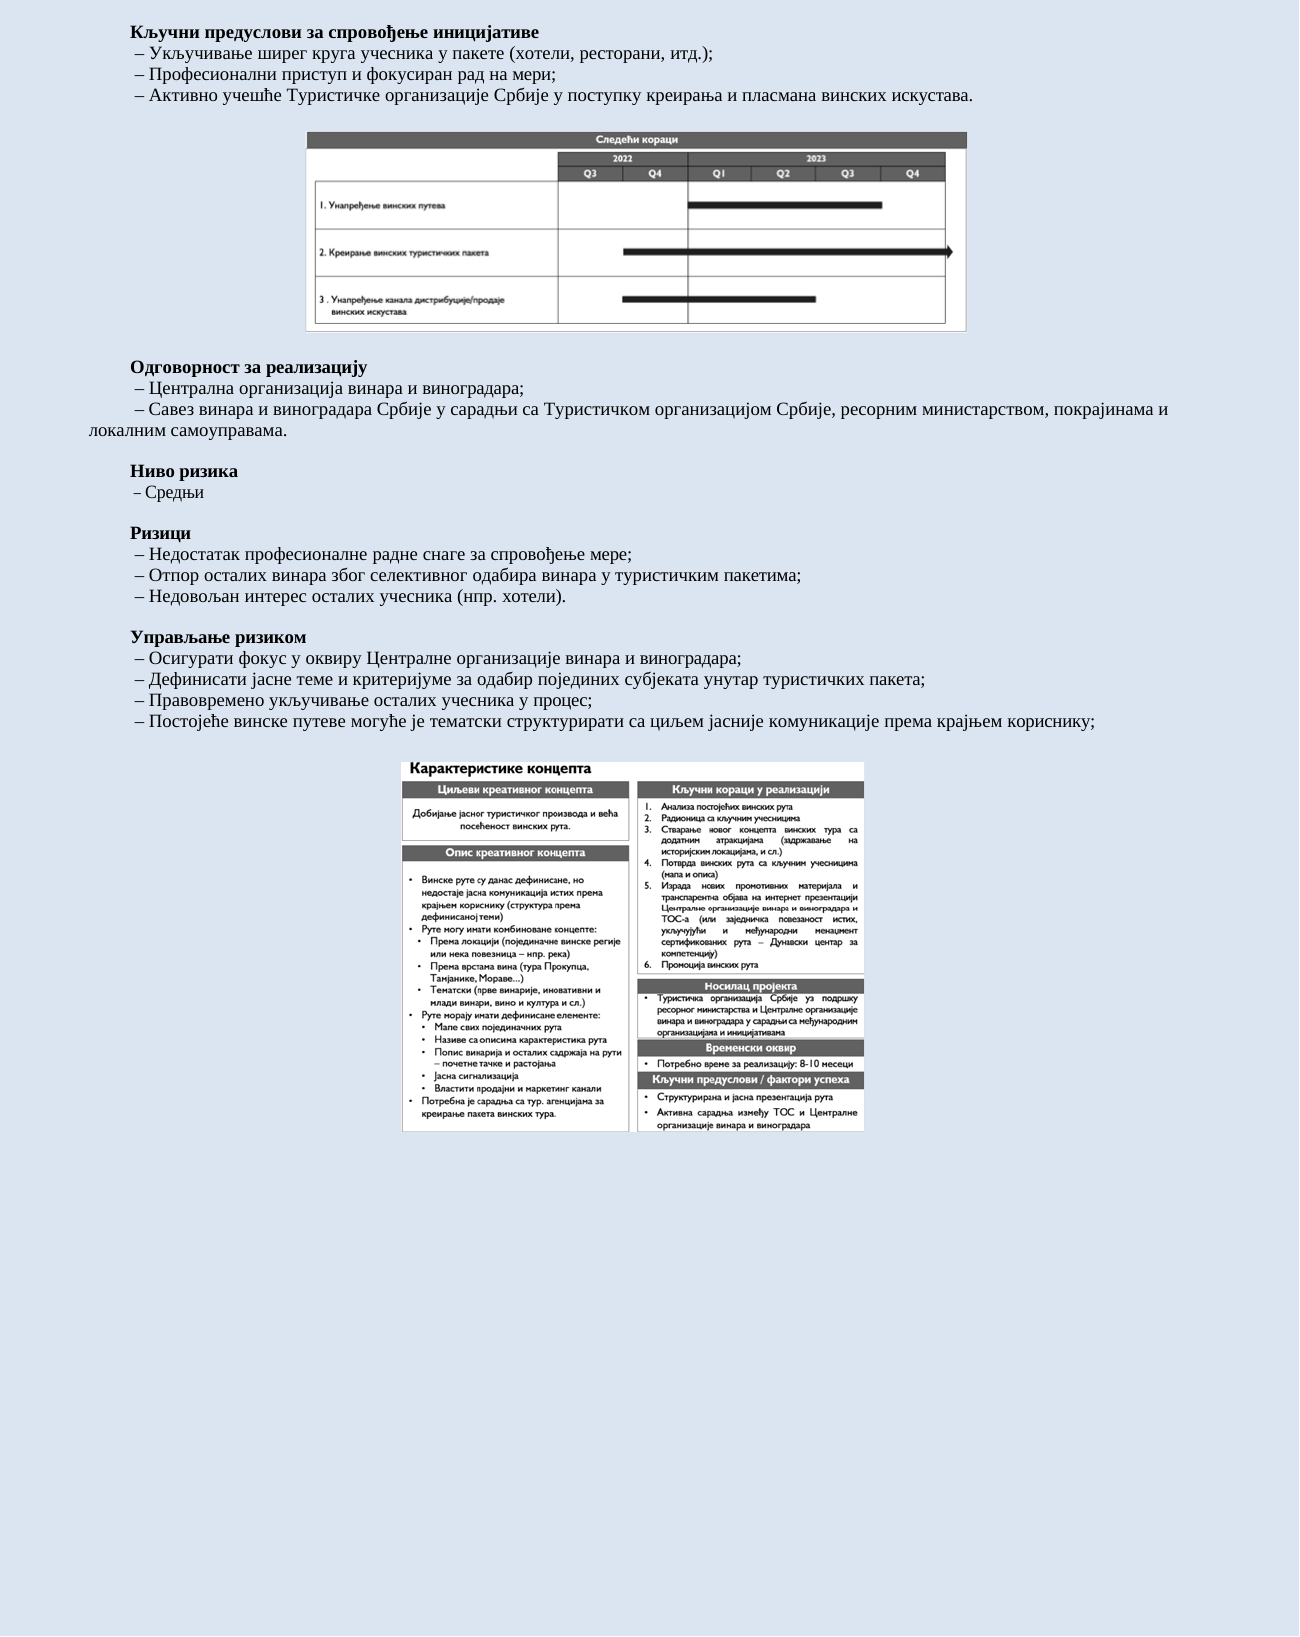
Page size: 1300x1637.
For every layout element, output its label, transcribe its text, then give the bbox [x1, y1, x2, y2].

subtitle Ризици [130, 523, 1222, 544]
text – Активно учешће Туристичке организације Србије у поступку креирања и пласмана винских искустава. [130, 84, 1222, 105]
text – Централна организација винара и виноградара; [130, 378, 1222, 399]
subtitle Управљање ризиком [130, 627, 1222, 648]
text – Отпор осталих винара због селективног одабира винара у туристичким пакетима; [130, 565, 1222, 586]
picture [401, 762, 865, 1132]
text – Постојеће винске путеве могуће је тематски структурирати са циљем јасније комуникације према крајњем кориснику; [130, 710, 1222, 732]
text – Средњи [130, 481, 1222, 503]
text – Професионални приступ и фокусиран рад на мери; [130, 63, 1222, 84]
text – Правовремено укључивање осталих учесника у процес; [130, 689, 1222, 710]
text – Савез винара и виноградара Србије у сарадњи са Туристичком организацијом Србије, ресорним министарством, покрајинама и локалним самоуправама. [88, 399, 1182, 440]
subtitle Ниво ризика [130, 460, 1222, 481]
subtitle Кључни предуслови за спровођење иницијативе [130, 21, 1222, 42]
text – Дефинисати јасне теме и критеријуме за одабир појединих субјеката унутар туристичких пакета; [130, 669, 1222, 689]
text – Недостатак професионалне радне снаге за спровођење мере; [130, 544, 1222, 565]
picture [305, 131, 968, 333]
subtitle Одговорност за реализацију [130, 357, 1222, 378]
text – Укључивање ширег круга учесника у пакете (хотели, ресторани, итд.); [130, 42, 1222, 63]
text – Недовољан интерес осталих учесника (нпр. хотели). [130, 586, 1222, 607]
text – Осигурати фокус у оквиру Централне организације винара и виноградара; [130, 648, 1222, 669]
